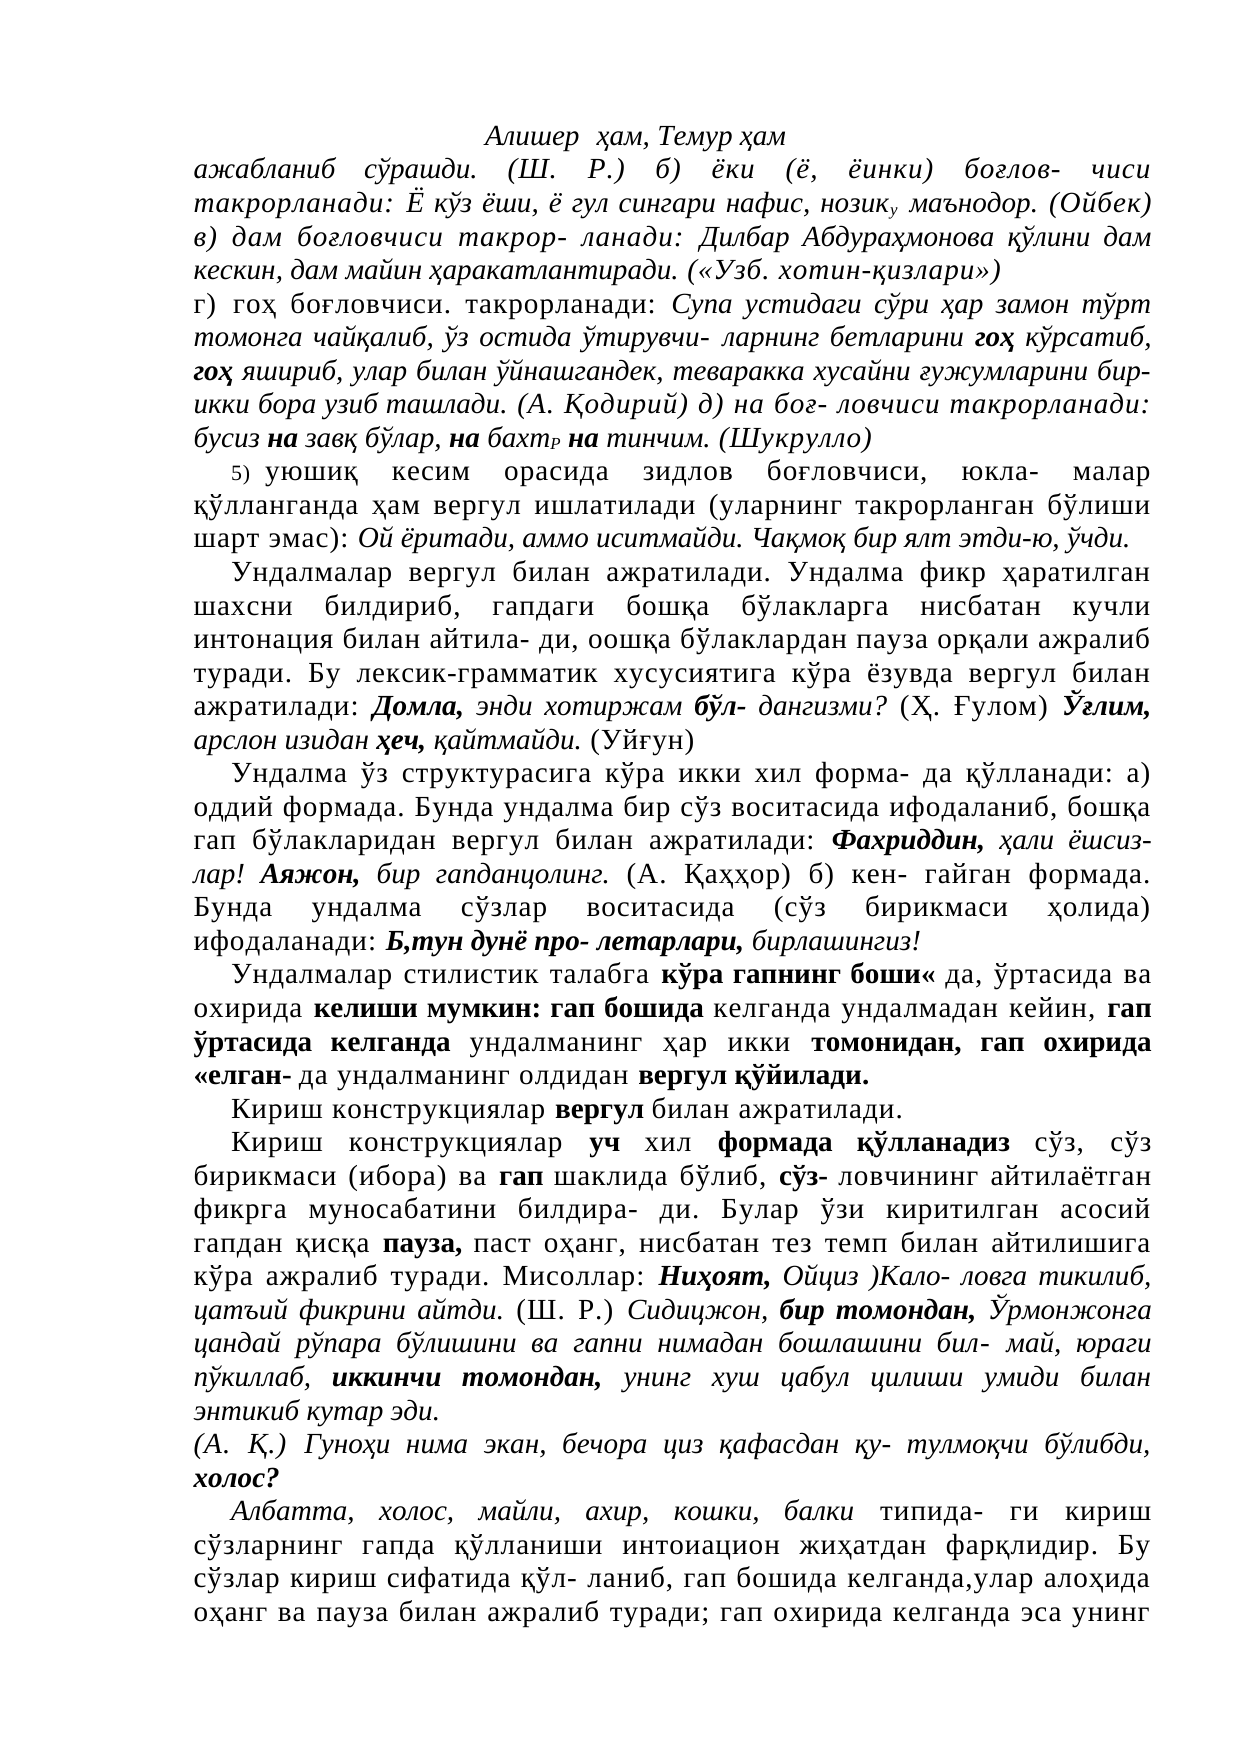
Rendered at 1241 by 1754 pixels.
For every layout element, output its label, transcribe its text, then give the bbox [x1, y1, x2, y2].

text ажабланиб сўрашди. (Ш. Р.) б) ёки (ё, ёинки) боғлов- чиси такрорланади: Ё кўз ёши, ё гул сингари нафис, нозику маънодор. (Ойбек) в) дам боғловчиси такрор- ланади: Дилбар Абдураҳмонова қўлини дам кескин, дам майин ҳаракатлантиради. («Узб. хотин-қизлари») [193, 152, 1152, 286]
text Кириш конструкциялар вергул билан ажратилади. [193, 1091, 1152, 1124]
text Кириш конструкциялар уч хил формада қўлланадиз сўз, сўз бирикмаси (ибора) ва гап шаклида бўлиб, сўз- ловчининг айтилаётган фикрга муносабатини билдира- ди. Булар ўзи киритилган асосий гапдан қисқа пауза, паст оҳанг, нисбатан тез темп билан айтилишига кўра ажралиб туради. Мисоллар: Ниҳоят, Ойциз )Кало- ловга тикилиб, цатъий фикрини айтди. (Ш. Р.) Сидицжон, бир томондан, Ўрмонжонга цандай рўпара бўлишини ва гапни нимадан бошлашини бил- май, юраги пўкиллаб, иккинчи томондан, унинг хуш цабул цилиши умиди билан энтикиб кутар эди. [193, 1124, 1152, 1426]
text Ундалмалар вергул билан ажратилади. Ундалма фикр ҳаратилган шахсни билдириб, гапдаги бошқа бўлакларга нисбатан кучли интонация билан айтила- ди, оошқа бўлаклардан пауза орқали ажралиб туради. Бу лексик-грамматик хусусиятига кўра ёзувда вергул билан ажратилади: Домла, энди хотиржам бўл- дангизми? (Ҳ. Ғулом) Ўғлим, арслон изидан ҳеч, қайтмайди. (Уйғун) [193, 554, 1152, 755]
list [193, 118, 1152, 152]
list уюшиқ кесим орасида зидлов боғловчиси, юкла- малар қўлланганда ҳам вергул ишлатилади (уларнинг такрорланган бўлиши шарт эмас): Ой ёритади, аммо иситмайди. Чақмоқ бир ялт этди-ю, ўчди. [193, 453, 1152, 554]
text (А. Қ.) Гуноҳи нима экан, бечора циз қафасдан қу- тулмоқчи бўлибди, холос? [193, 1426, 1152, 1493]
text Ундалма ўз структурасига кўра икки хил форма- да қўлланади: а) оддий формада. Бунда ундалма бир сўз воситасида ифодаланиб, бошқа гап бўлакларидан вергул билан ажратилади: Фахриддин, ҳали ёшсиз- лар! Аяжон, бир гапданцолинг. (А. Қаҳҳор) б) кен- гайган формада. Бунда ундалма сўзлар воситасида (сўз бирикмаси ҳолида) ифодаланади: Б,тун дунё про- летарлари, бирлашингиз! [193, 755, 1152, 957]
text г) гоҳ боғловчиси. такрорланади: Супа устидаги сўри ҳар замон тўрт томонга чайқалиб, ўз остида ўтирувчи- ларнинг бетларини гоҳ кўрсатиб, гоҳ яшириб, улар билан ўйнашгандек, теваракка хусайни ғужумларини бир-икки бора узиб ташлади. (А. Қодирий) д) на боғ- ловчиси такрорланади: бусиз на завқ бўлар, на бахтР на тинчим. (Шукрулло) [193, 286, 1152, 453]
text Ундалмалар стилистик талабга кўра гапнинг боши« да, ўртасида ва охирида келиши мумкин: гап бошида келганда ундалмадан кейин, гап ўртасида келганда ундалманинг ҳар икки томонидан, гап охирида «елган- да ундалманинг олдидан вергул қўйилади. [193, 957, 1152, 1091]
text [193, 1493, 1152, 1627]
